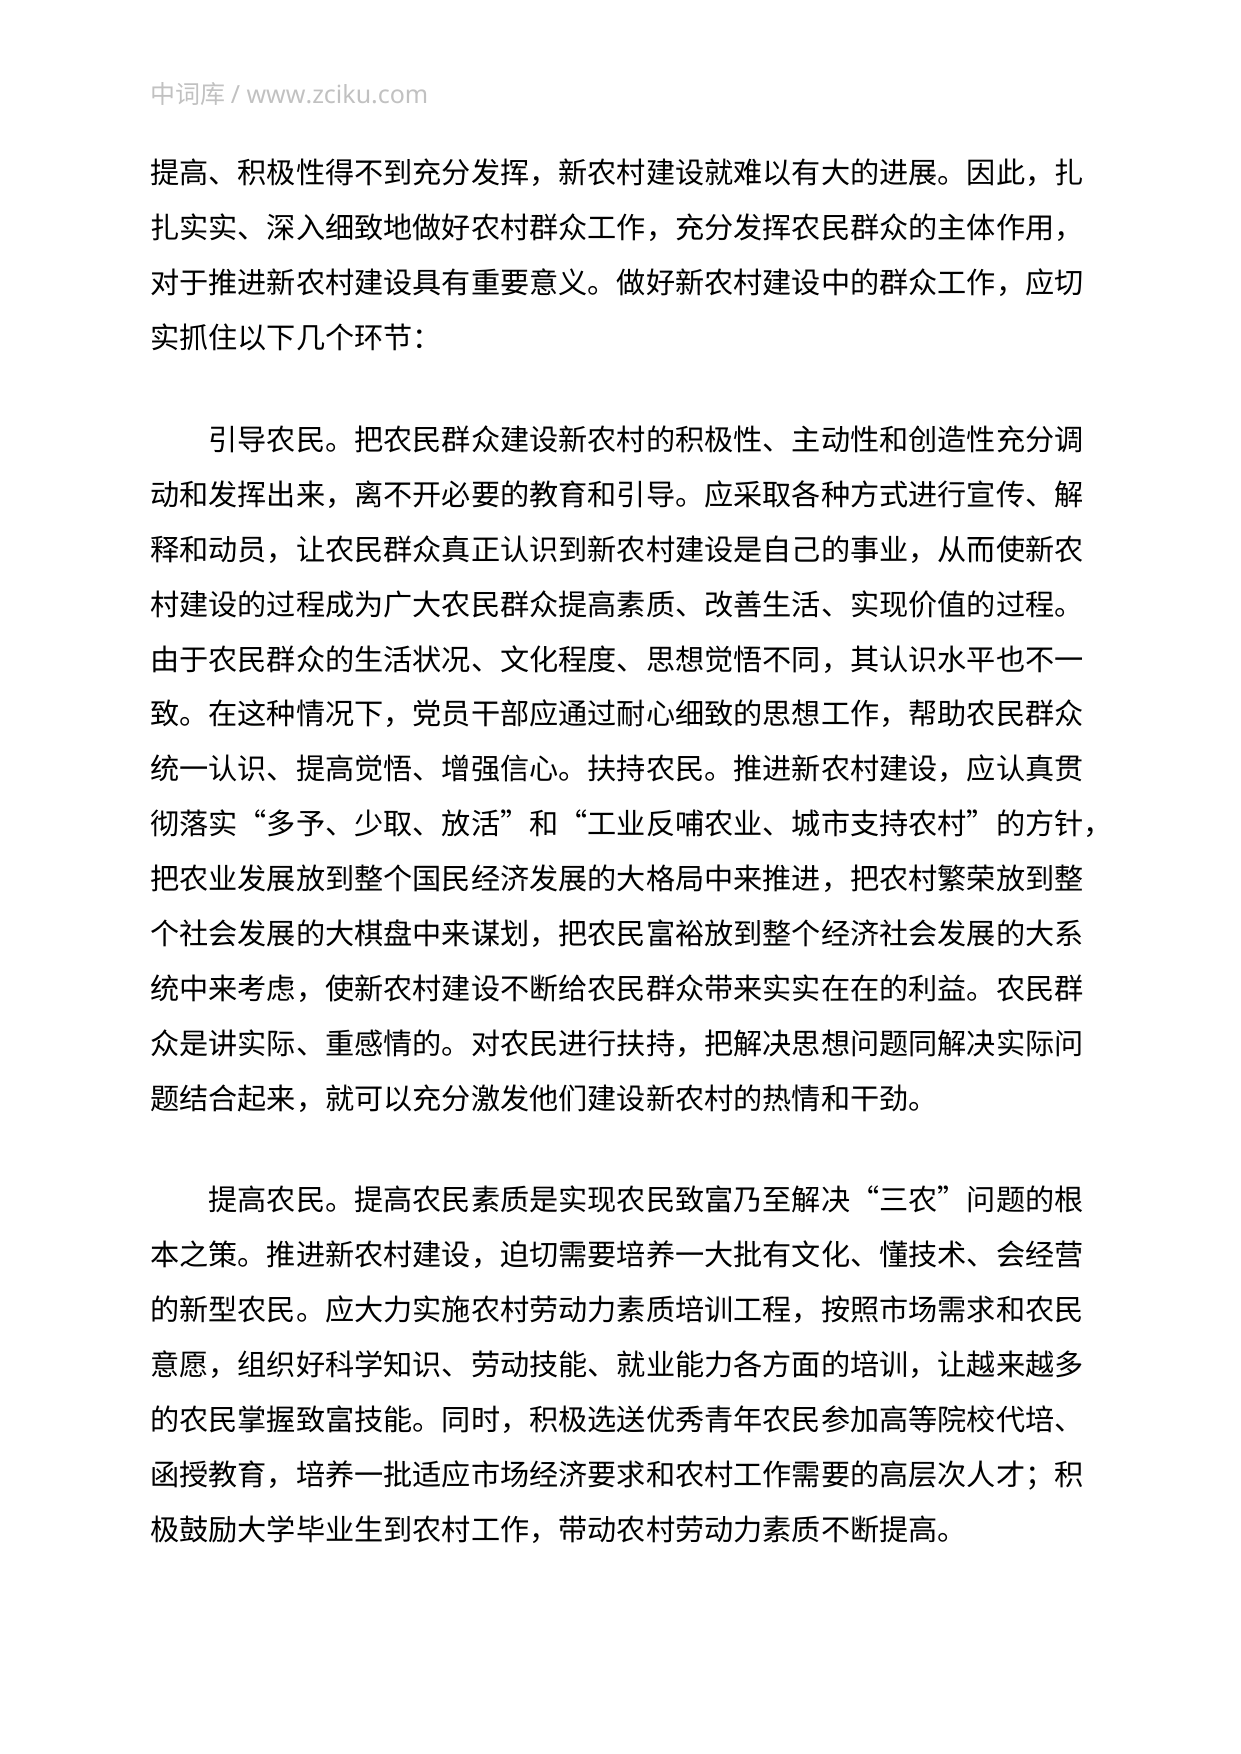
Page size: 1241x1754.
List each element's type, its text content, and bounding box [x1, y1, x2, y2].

text 引导农民。把农民群众建设新农村的积极性、主动性和创造性充分调动和发挥出来，离不开必要的教育和引导。应采取各种方式进行宣传、解释和动员，让农民群众真正认识到新农村建设是自己的事业，从而使新农村建设的过程成为广大农民群众提高素质、改善生活、实现价值的过程。由于农民群众的生活状况、文化程度、思想觉悟不同，其认识水平也不一致。在这种情况下，党员干部应通过耐心细致的思想工作，帮助农民群众统一认识、提高觉悟、增强信心。扶持农民。推进新农村建设，应认真贯彻落实“多予、少取、放活”和“工业反哺农业、城市支持农村”的方针，把农业发展放到整个国民经济发展的大格局中来推进，把农村繁荣放到整个社会发展的大棋盘中来谋划，把农民富裕放到整个经济社会发展的大系统中来考虑，使新农村建设不断给农民群众带来实实在在的利益。农民群众是讲实际、重感情的。对农民进行扶持，把解决思想问题同解决实际问题结合起来，就可以充分激发他们建设新农村的热情和干劲。 [150, 416, 1090, 1117]
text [150, 150, 1090, 357]
text 提高农民。提高农民素质是实现农民致富乃至解决“三农”问题的根本之策。推进新农村建设，迫切需要培养一大批有文化、懂技术、会经营的新型农民。应大力实施农村劳动力素质培训工程，按照市场需求和农民意愿，组织好科学知识、劳动技能、就业能力各方面的培训，让越来越多的农民掌握致富技能。同时，积极选送优秀青年农民参加高等院校代培、函授教育，培养一批适应市场经济要求和农村工作需要的高层次人才；积极鼓励大学毕业生到农村工作，带动农村劳动力素质不断提高。 [150, 1177, 1090, 1549]
